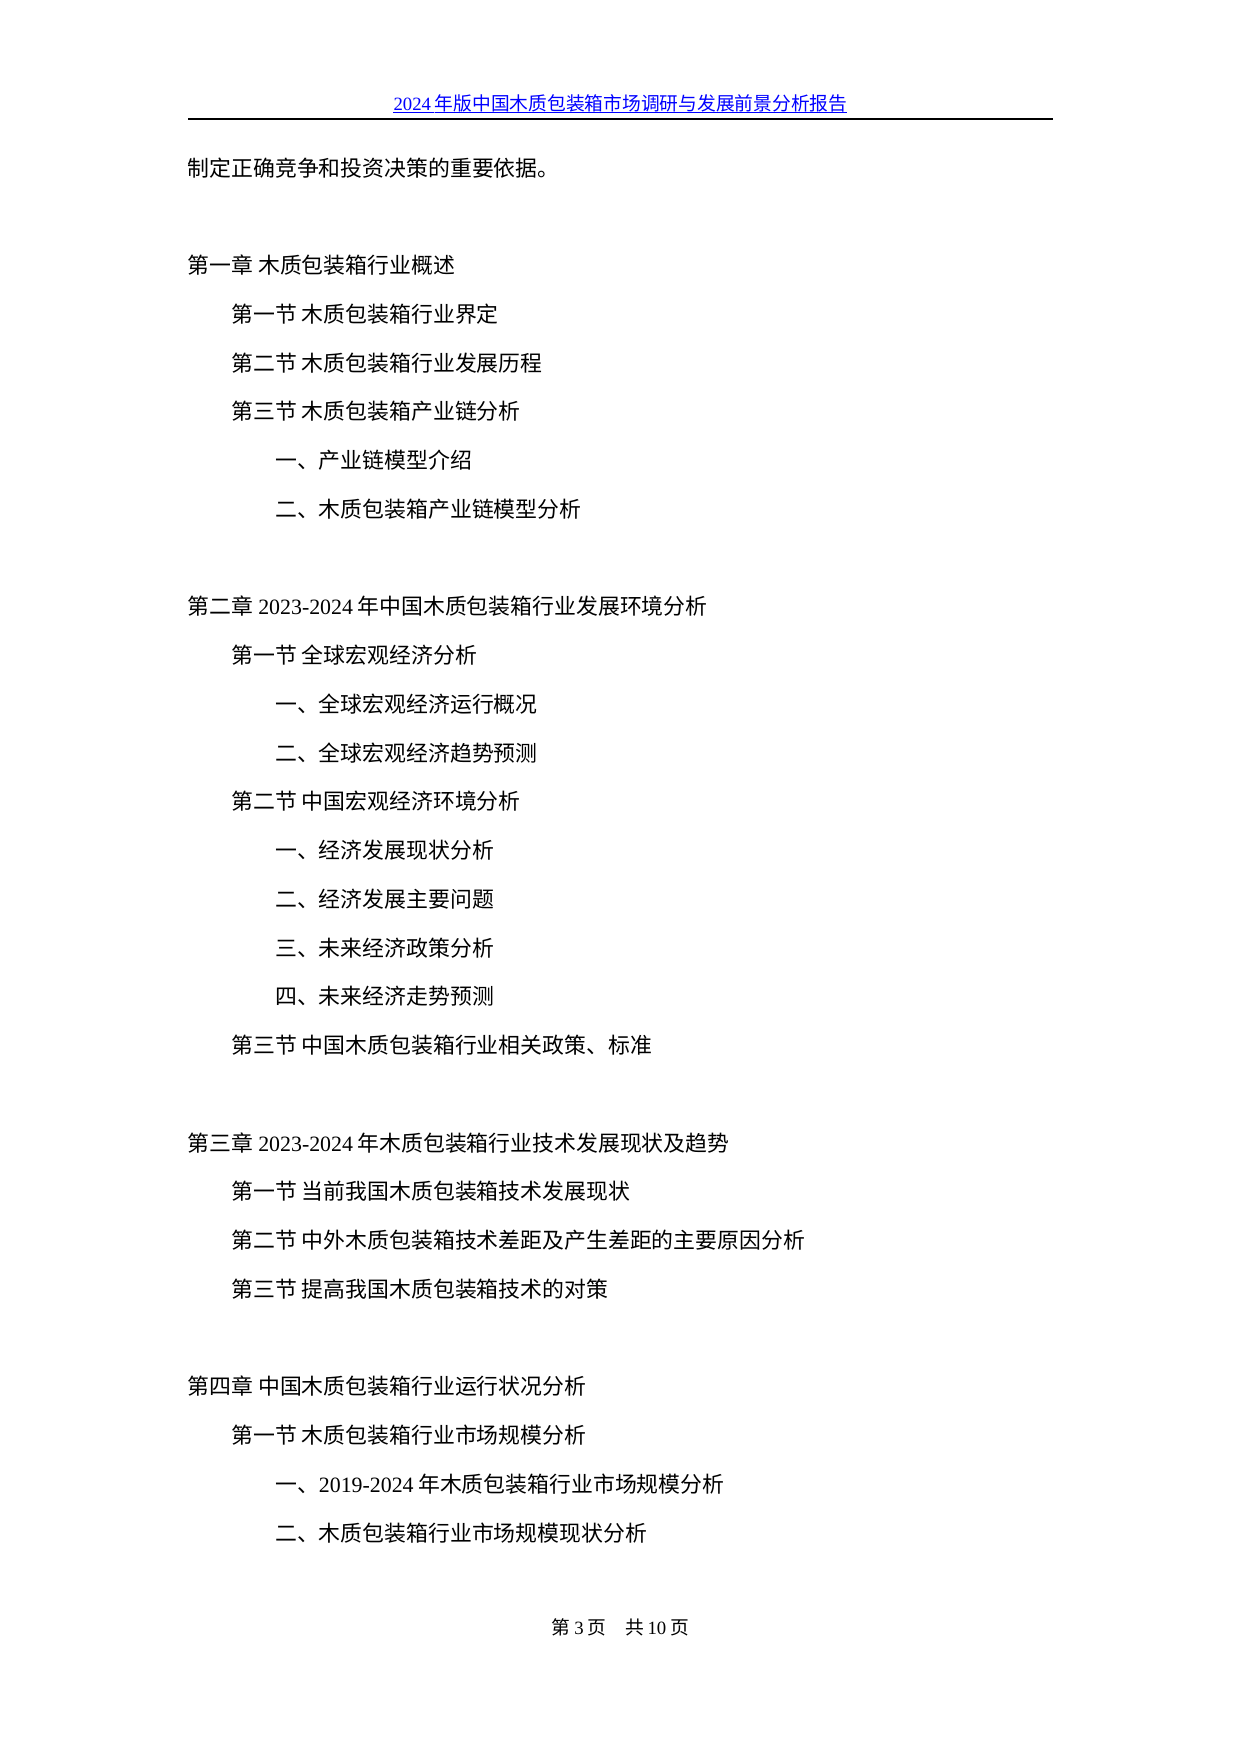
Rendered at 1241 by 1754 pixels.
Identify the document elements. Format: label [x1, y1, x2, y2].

text [187, 150, 1053, 1548]
